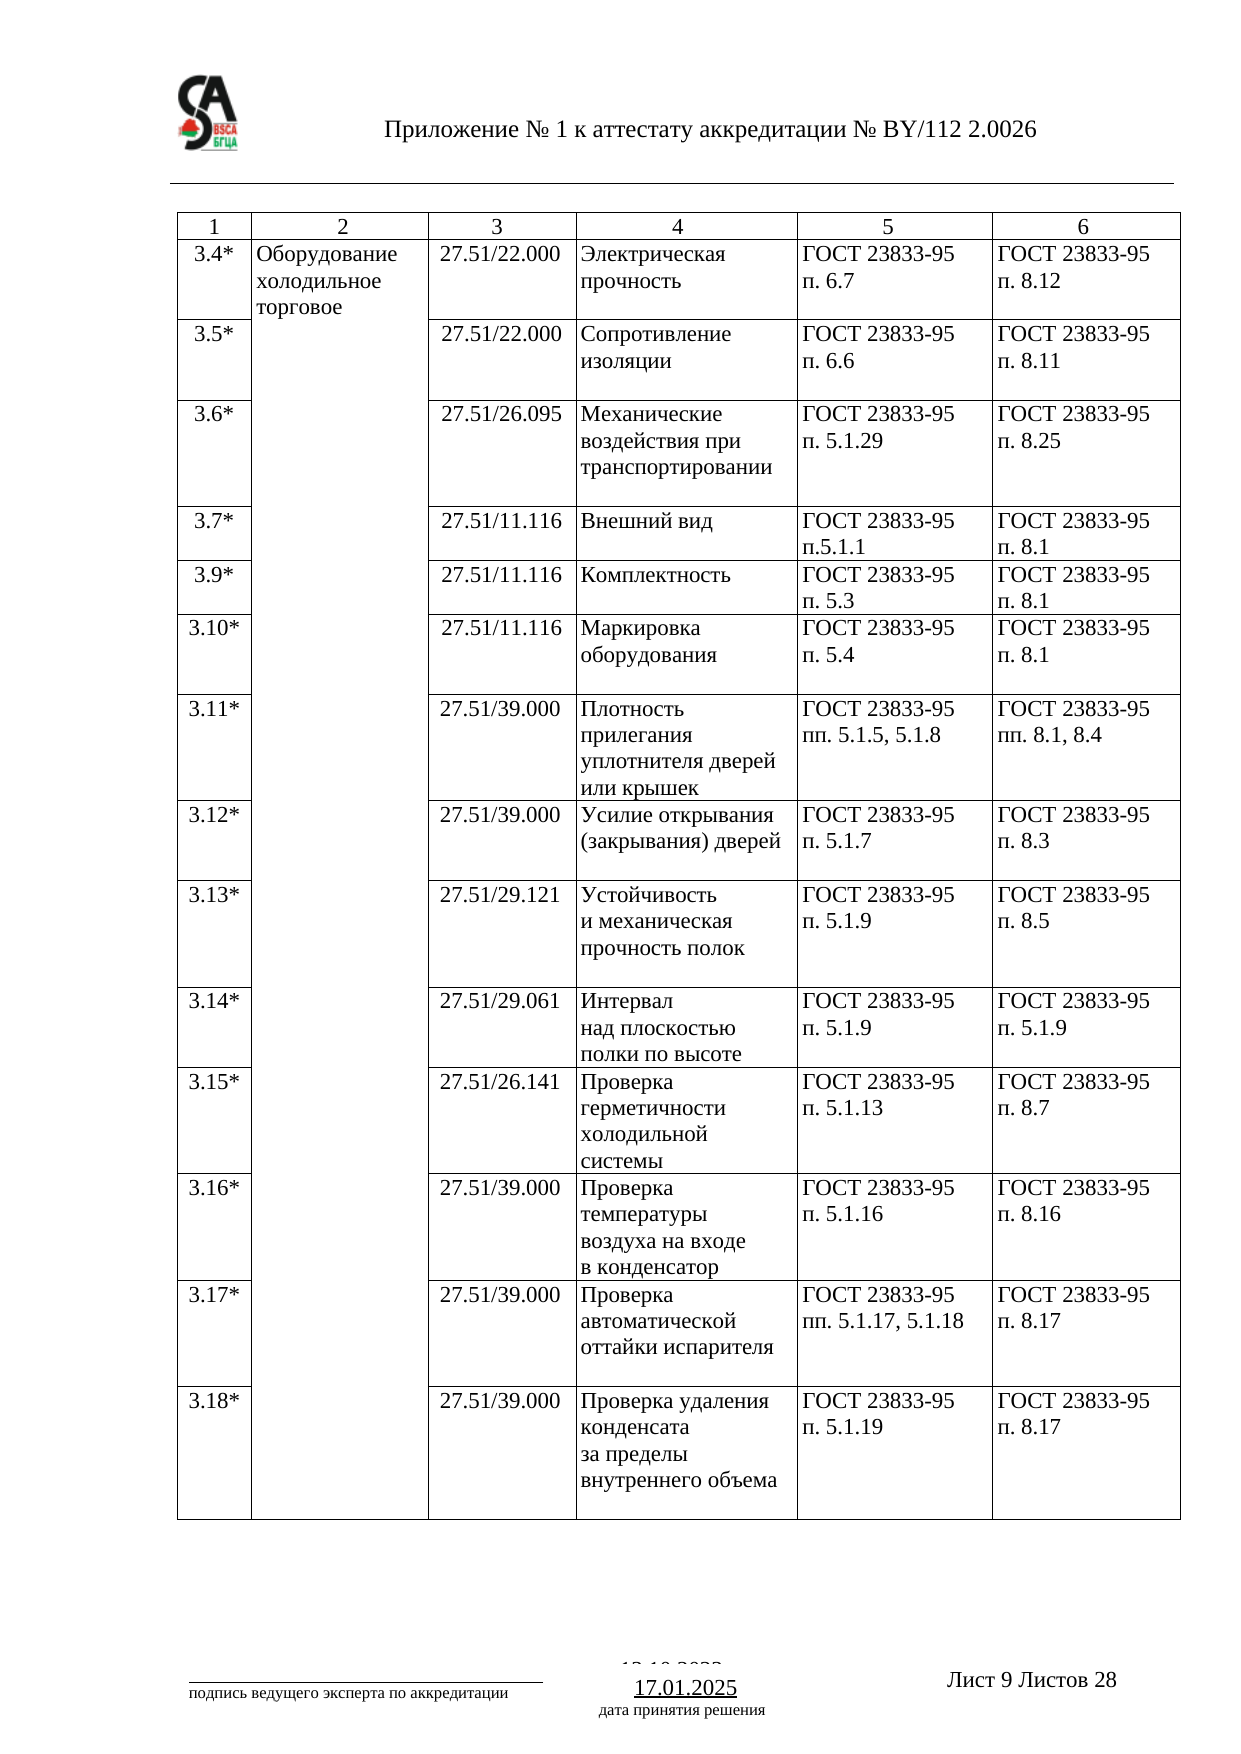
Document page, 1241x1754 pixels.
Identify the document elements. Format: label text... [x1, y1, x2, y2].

table_cell 27.51/29.061 [429, 988, 576, 1067]
table_cell 27.51/11.116 [429, 507, 576, 560]
table_cell Усилие открывания (закрывания) дверей [577, 801, 797, 880]
table_cell Маркировка оборудования [577, 615, 797, 693]
table_cell 27.51/39.000 [429, 1387, 576, 1519]
table_cell ГОСТ 23833-95 п. 5.1.29 [798, 401, 992, 506]
table_cell Проверка автоматической оттайки испарителя [577, 1281, 797, 1386]
table_cell 27.51/22.000 [429, 240, 576, 319]
table_cell ГОСТ 23833-95 п. 5.1.13 [798, 1068, 992, 1173]
table_cell 27.51/29.121 [429, 881, 576, 987]
table_cell 3.11* [178, 695, 251, 800]
table_cell ГОСТ 23833-95 п. 5.1.9 [993, 988, 1180, 1067]
table_cell 27.51/11.116 [429, 615, 576, 693]
table_cell 3.13* [178, 881, 251, 987]
table_cell ГОСТ 23833-95 п. 8.17 [993, 1281, 1180, 1386]
table_cell ГОСТ 23833-95 п. 8.17 [993, 1387, 1180, 1519]
table_cell Плотность прилегания уплотнителя дверей или крышек [577, 695, 797, 800]
table_cell 3.14* [178, 988, 251, 1067]
table_cell ГОСТ 23833-95 п. 8.25 [993, 401, 1180, 506]
table_cell ГОСТ 23833-95 п. 8.3 [993, 801, 1180, 880]
table_cell ГОСТ 23833-95 п. 5.1.7 [798, 801, 992, 880]
table_header 4 [577, 213, 797, 239]
table_cell ГОСТ 23833-95 п.5.1.1 [798, 507, 992, 560]
table_cell 27.51/39.000 [429, 801, 576, 880]
table_cell ГОСТ 23833-95 пп. 5.1.17, 5.1.18 [798, 1281, 992, 1386]
table_cell 3.9* [178, 561, 251, 613]
picture [177, 73, 239, 151]
table_cell Механические воздействия при транспортировании [577, 401, 797, 506]
table_cell ГОСТ 23833-95 п. 8.7 [993, 1068, 1180, 1173]
table_cell Интервал над плоскостью полки по высоте [577, 988, 797, 1067]
table_header 6 [993, 213, 1180, 239]
table_cell ГОСТ 23833-95 п. 5.1.16 [798, 1174, 992, 1279]
table_cell 27.51/39.000 [429, 695, 576, 800]
table_header 1 [178, 213, 251, 239]
table_header 3 [429, 213, 576, 239]
table_header 2 [252, 213, 428, 239]
table_cell Проверка удаления конденсата за пределы внутреннего объема [577, 1387, 797, 1519]
table_cell ГОСТ 23833-95 п. 6.6 [798, 320, 992, 399]
table_cell ГОСТ 23833-95 пп. 8.1, 8.4 [993, 695, 1180, 800]
table_cell ГОСТ 23833-95 п. 5.1.19 [798, 1387, 992, 1519]
table_cell 3.12* [178, 801, 251, 880]
table_cell Устойчивость и механическая прочность полок [577, 881, 797, 987]
table_cell ГОСТ 23833-95 п. 5.3 [798, 561, 992, 613]
table_cell ГОСТ 23833-95 п. 8.1 [993, 507, 1180, 560]
table_cell ГОСТ 23833-95 п. 8.11 [993, 320, 1180, 399]
table_cell 27.51/39.000 [429, 1174, 576, 1279]
table_cell Проверка герметичности холодильной системы [577, 1068, 797, 1173]
table_cell Комплектность [577, 561, 797, 613]
table_cell ГОСТ 23833-95 п. 8.5 [993, 881, 1180, 987]
table_cell 3.10* [178, 615, 251, 693]
table_cell ГОСТ 23833-95 п. 6.7 [798, 240, 992, 319]
table_cell 3.6* [178, 401, 251, 506]
table_cell 3.16* [178, 1174, 251, 1279]
table_cell Сопротивление изоляции [577, 320, 797, 399]
table_header 5 [798, 213, 992, 239]
table_cell 27.51/39.000 [429, 1281, 576, 1386]
table_cell ГОСТ 23833-95 п. 5.1.9 [798, 881, 992, 987]
table_cell 3.4* [178, 240, 251, 319]
table_cell ГОСТ 23833-95 пп. 5.1.5, 5.1.8 [798, 695, 992, 800]
table_cell ГОСТ 23833-95 п. 8.1 [993, 561, 1180, 613]
table_cell ГОСТ 23833-95 п. 8.16 [993, 1174, 1180, 1279]
table_cell 27.51/22.000 [429, 320, 576, 399]
table_cell Проверка температуры воздуха на входе в конденсатор [577, 1174, 797, 1279]
table_cell 3.5* [178, 320, 251, 399]
table_cell ГОСТ 23833-95 п. 5.1.9 [798, 988, 992, 1067]
table_cell 27.51/11.116 [429, 561, 576, 613]
table_cell Внешний вид [577, 507, 797, 560]
table_cell 3.15* [178, 1068, 251, 1173]
table_cell ГОСТ 23833-95 п. 5.4 [798, 615, 992, 693]
table_cell Оборудование холодильное торговое [252, 240, 428, 1519]
table_cell 3.17* [178, 1281, 251, 1386]
table_cell 3.7* [178, 507, 251, 560]
table_cell 27.51/26.141 [429, 1068, 576, 1173]
table_cell 3.18* [178, 1387, 251, 1519]
table_cell ГОСТ 23833-95 п. 8.12 [993, 240, 1180, 319]
table_cell Электрическая прочность [577, 240, 797, 319]
table_cell ГОСТ 23833-95 п. 8.1 [993, 615, 1180, 693]
table_cell 27.51/26.095 [429, 401, 576, 506]
